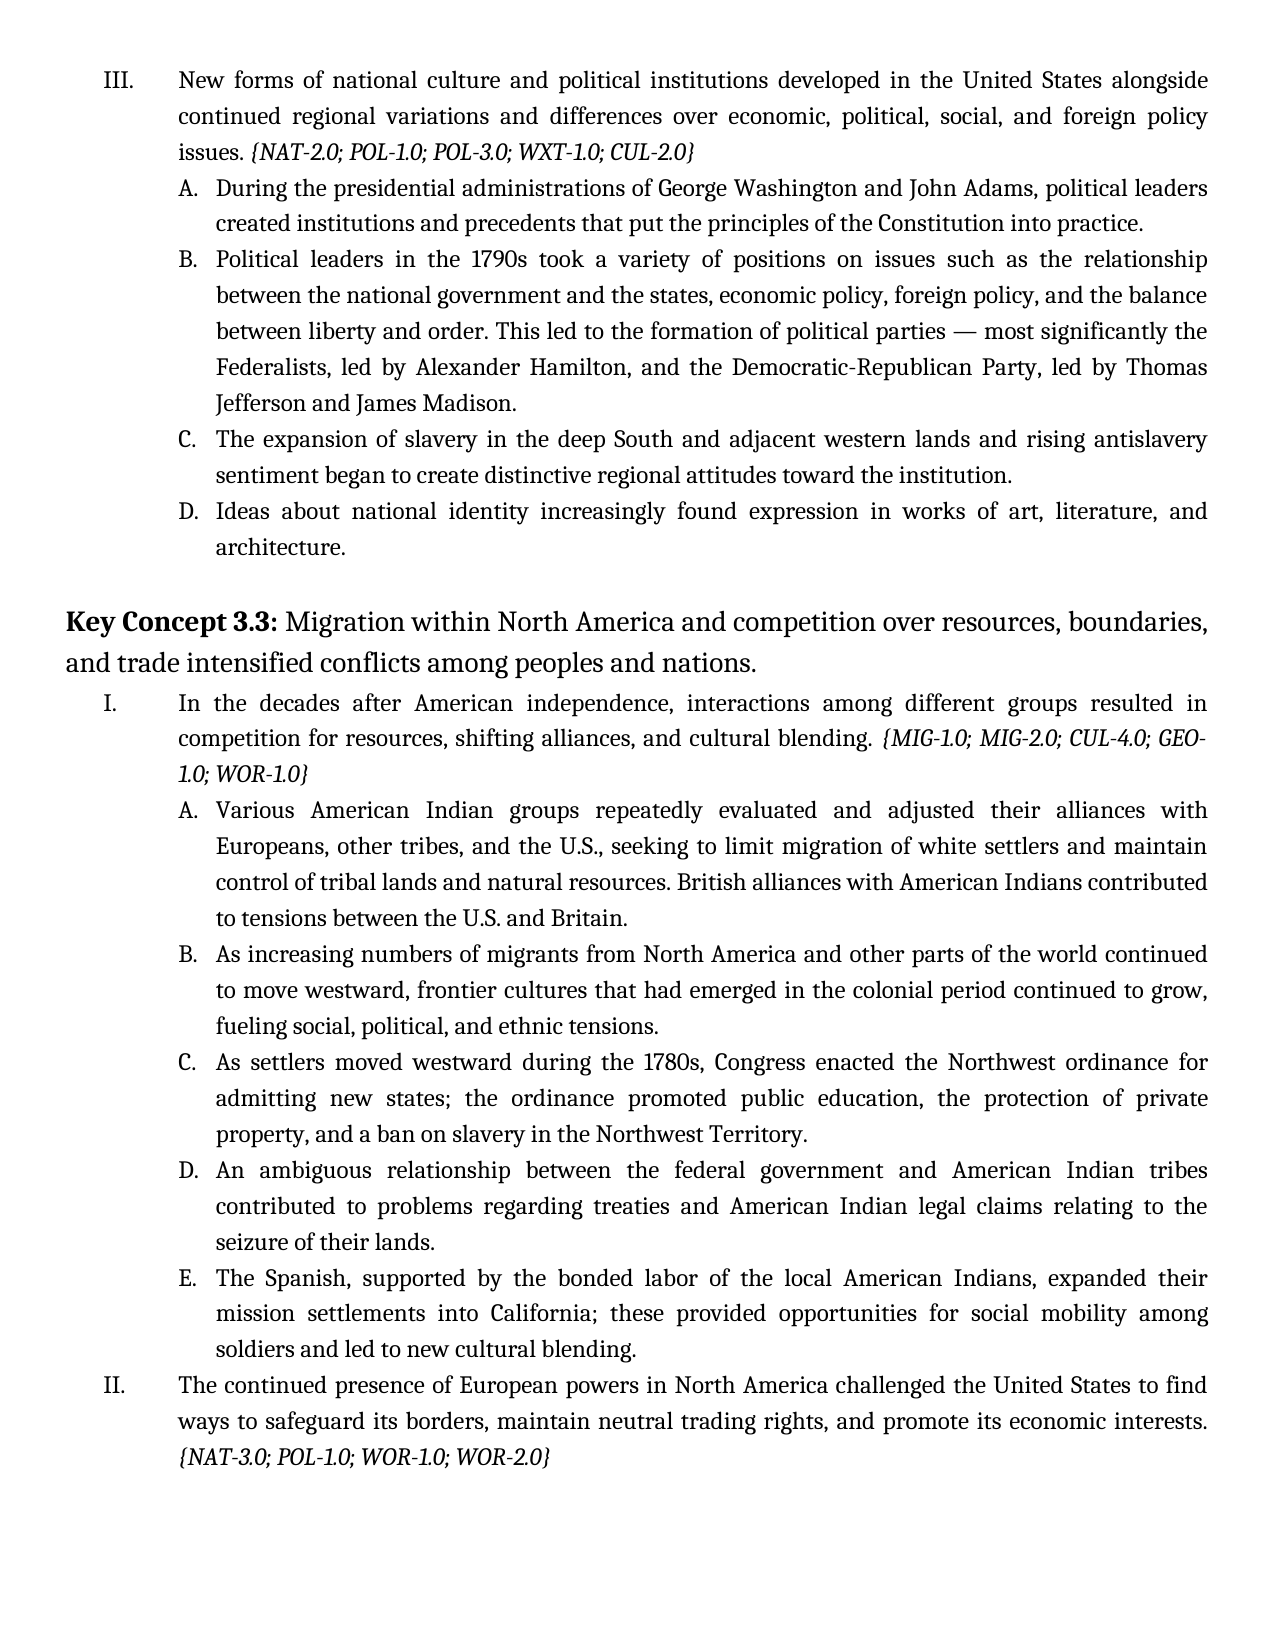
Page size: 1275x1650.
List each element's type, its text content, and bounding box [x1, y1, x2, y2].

list The expansion of slavery in the deep South and adjacent western lands and rising antislavery sentiment began to create distinctive regional attitudes toward the institution. [178, 425, 1209, 490]
list As settlers moved westward during the 1780s, Congress enacted the Northwest ordinance for admitting new states; the ordinance promoted public education, the protection of private property, and a ban on slavery in the Northwest Territory. [178, 1048, 1209, 1148]
list In the decades after American independence, interactions among different groups resulted in competition for resources, shifting alliances, and cultural blending. {MIG-1.0; MIG-2.0; CUL-4.0; GEO-1.0; WOR-1.0} [103, 688, 1209, 789]
list An ambiguous relationship between the federal government and American Indian tribes contributed to problems regarding treaties and American Indian legal claims relating to the seizure of their lands. [178, 1156, 1209, 1256]
list As increasing numbers of migrants from North America and other parts of the world continued to move westward, frontier cultures that had emerged in the colonial period continued to grow, fueling social, political, and ethnic tensions. [178, 940, 1209, 1041]
list The Spanish, supported by the bonded labor of the local American Indians, expanded their mission settlements into California; these provided opportunities for social mobility among soldiers and led to new cultural blending. [178, 1263, 1209, 1364]
list The continued presence of European powers in North America challenged the United States to find ways to safeguard its borders, maintain neutral trading rights, and promote its economic interests. {NAT-3.0; POL-1.0; WOR-1.0; WOR-2.0} [103, 1371, 1209, 1472]
list Political leaders in the 1790s took a variety of positions on issues such as the relationship between the national government and the states, economic policy, foreign policy, and the balance between liberty and order. This led to the formation of political parties — most significantly the Federalists, led by Alexander Hamilton, and the Democratic-Republican Party, led by Thomas Jefferson and James Madison. [178, 245, 1209, 418]
list New forms of national culture and political institutions developed in the United States alongside continued regional variations and differences over economic, political, social, and foreign policy issues. {NAT-2.0; POL-1.0; POL-3.0; WXT-1.0; CUL-2.0} [103, 66, 1209, 166]
list Ideas about national identity increasingly found expression in works of art, literature, and architecture. [178, 497, 1209, 562]
text Key Concept 3.3: Migration within North America and competition over resources, boundaries, and trade intensified conflicts among peoples and nations. [66, 605, 1209, 680]
list During the presidential administrations of George Washington and John Adams, political leaders created institutions and precedents that put the principles of the Constitution into practice. [178, 173, 1209, 238]
list Various American Indian groups repeatedly evaluated and adjusted their alliances with Europeans, other tribes, and the U.S., seeking to limit migration of white settlers and maintain control of tribal lands and natural resources. British alliances with American Indians contributed to tensions between the U.S. and Britain. [178, 796, 1209, 933]
